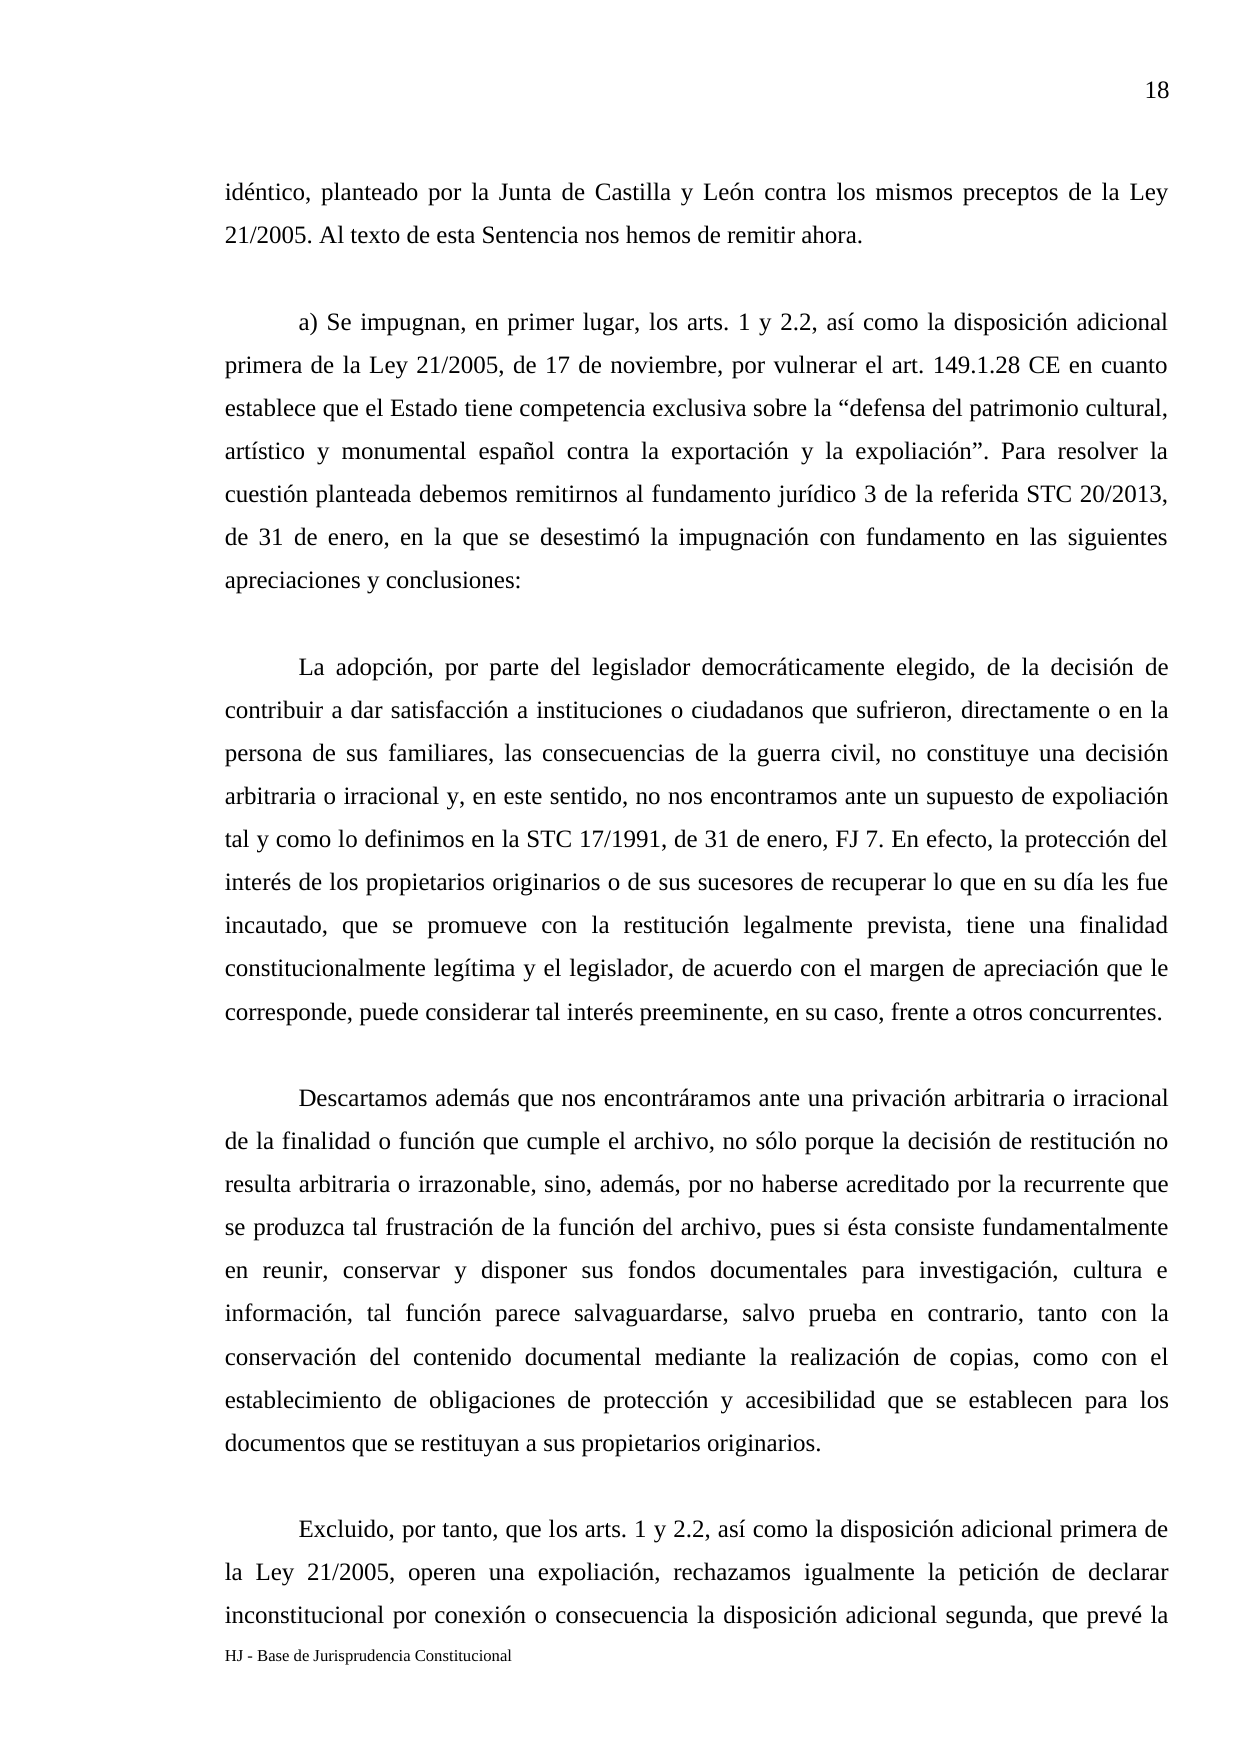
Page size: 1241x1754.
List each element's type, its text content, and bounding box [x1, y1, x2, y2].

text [224, 1514, 1169, 1629]
text La adopción, por parte del legislador democráticamente elegido, de la decisión de contribuir a dar satisfacción a instituciones o ciudadanos que sufrieron, directamente o en la persona de sus familiares, las consecuencias de la guerra civil, no constituye una decisión arbitraria o irracional y, en este sentido, no nos encontramos ante un supuesto de expoliación tal y como lo definimos en la STC 17/1991, de 31 de enero, FJ 7. En efecto, la protección del interés de los propietarios originarios o de sus sucesores de recuperar lo que en su día les fue incautado, que se promueve con la restitución legalmente prevista, tiene una finalidad constitucionalmente legítima y el legislador, de acuerdo con el margen de apreciación que le corresponde, puede considerar tal interés preeminente, en su caso, frente a otros concurrentes. [224, 652, 1169, 1025]
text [224, 177, 1169, 249]
text a) Se impugnan, en primer lugar, los arts. 1 y 2.2, así como la disposición adicional primera de la Ley 21/2005, de 17 de noviembre, por vulnerar el art. 149.1.28 CE en cuanto establece que el Estado tiene competencia exclusiva sobre la “defensa del patrimonio cultural, artístico y monumental español contra la exportación y la expoliación”. Para resolver la cuestión planteada debemos remitirnos al fundamento jurídico 3 de la referida STC 20/2013, de 31 de enero, en la que se desestimó la impugnación con fundamento en las siguientes apreciaciones y conclusiones: [224, 307, 1169, 594]
text Descartamos además que nos encontráramos ante una privación arbitraria o irracional de la finalidad o función que cumple el archivo, no sólo porque la decisión de restitución no resulta arbitraria o irrazonable, sino, además, por no haberse acreditado por la recurrente que se produzca tal frustración de la función del archivo, pues si ésta consiste fundamentalmente en reunir, conservar y disponer sus fondos documentales para investigación, cultura e información, tal función parece salvaguardarse, salvo prueba en contrario, tanto con la conservación del contenido documental mediante la realización de copias, como con el establecimiento de obligaciones de protección y accesibilidad que se establecen para los documentos que se restituyan a sus propietarios originarios. [224, 1083, 1169, 1457]
